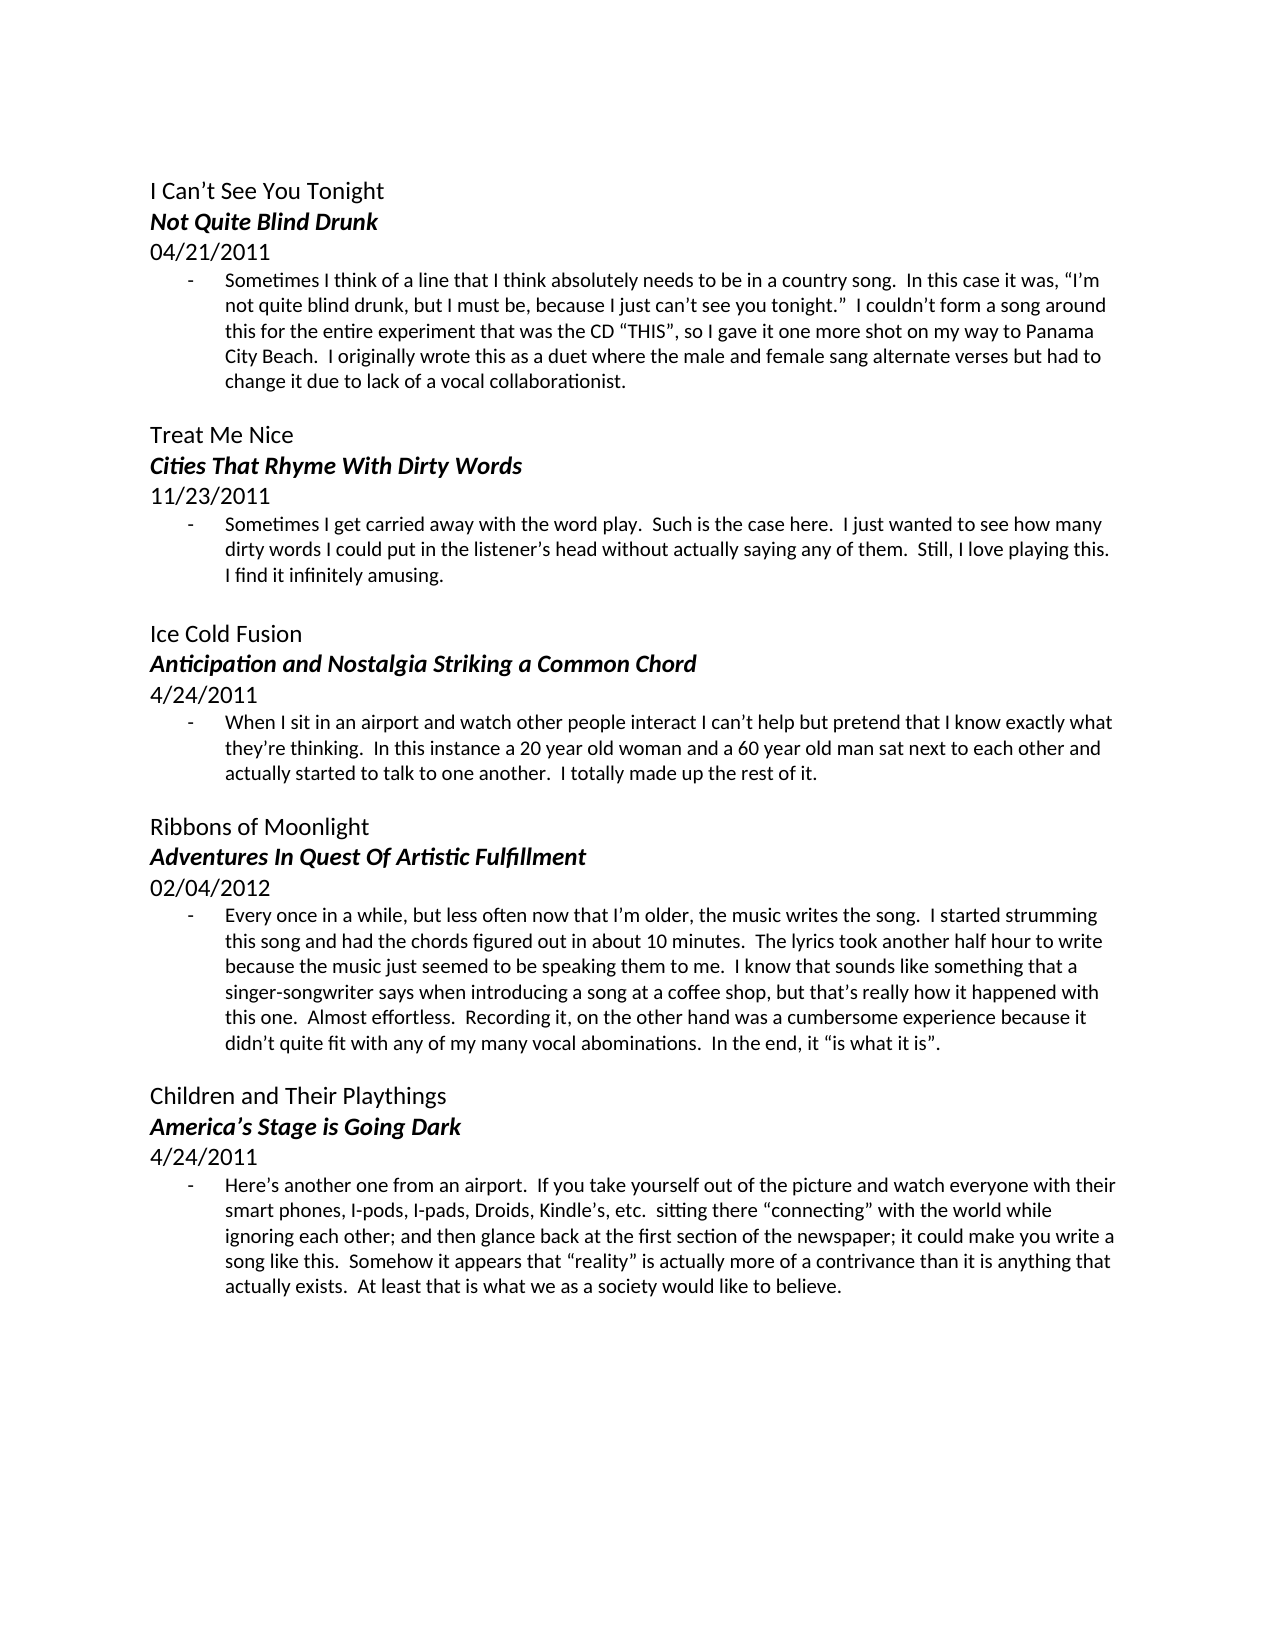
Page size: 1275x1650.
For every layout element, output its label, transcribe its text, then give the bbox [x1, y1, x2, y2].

text Not Quite Blind Drunk [150, 206, 1125, 236]
text 4/24/2011 [150, 679, 1125, 709]
text 4/24/2011 [150, 1142, 1125, 1172]
text 04/21/2011 [150, 236, 1125, 267]
text 02/04/2012 [150, 872, 1125, 903]
text Adventures In Quest Of Artistic Fulfillment [150, 842, 1125, 872]
text 11/23/2011 [150, 481, 1125, 511]
list When I sit in an airport and watch other people interact I can’t help but pretend that I know exactly what they’re thinking. In this instance a 20 year old woman and a 60 year old man sat next to each other and actually started to talk to one another. I totally made up the rest of it. [187, 709, 1125, 786]
text Anticipation and Nostalgia Striking a Common Chord [150, 648, 1125, 679]
text Treat Me Nice [150, 419, 1125, 450]
list Sometimes I get carried away with the word play. Such is the case here. I just wanted to see how many dirty words I could put in the listener’s head without actually saying any of them. Still, I love playing this. I find it infinitely amusing. [187, 511, 1125, 587]
list Here’s another one from an airport. If you take yourself out of the picture and watch everyone with their smart phones, I-pods, I-pads, Droids, Kindle’s, etc. sitting there “connecting” with the world while ignoring each other; and then glance back at the first section of the newspaper; it could make you write a song like this. Somehow it appears that “reality” is actually more of a contrivance than it is anything that actually exists. At least that is what we as a society would like to believe. [187, 1172, 1125, 1299]
text Ice Cold Fusion [150, 618, 1125, 648]
text Cities That Rhyme With Dirty Words [150, 450, 1125, 481]
text America’s Stage is Going Dark [150, 1111, 1125, 1142]
text Children and Their Playthings [150, 1081, 1125, 1111]
list Every once in a while, but less often now that I’m older, the music writes the song. I started strumming this song and had the chords figured out in about 10 minutes. The lyrics took another half hour to write because the music just seemed to be speaking them to me. I know that sounds like something that a singer-songwriter says when introducing a song at a coffee shop, but that’s really how it happened with this one. Almost effortless. Recording it, on the other hand was a cumbersome experience because it didn’t quite fit with any of my many vocal abominations. In the end, it “is what it is”. [187, 903, 1125, 1055]
text I Can’t See You Tonight [150, 175, 1125, 206]
list Sometimes I think of a line that I think absolutely needs to be in a country song. In this case it was, “I’m not quite blind drunk, but I must be, because I just can’t see you tonight.” I couldn’t form a song around this for the entire experiment that was the CD “THIS”, so I gave it one more shot on my way to Panama City Beach. I originally wrote this as a duet where the male and female sang alternate verses but had to change it due to lack of a vocal collaborationist. [187, 267, 1125, 394]
text Ribbons of Moonlight [150, 811, 1125, 842]
